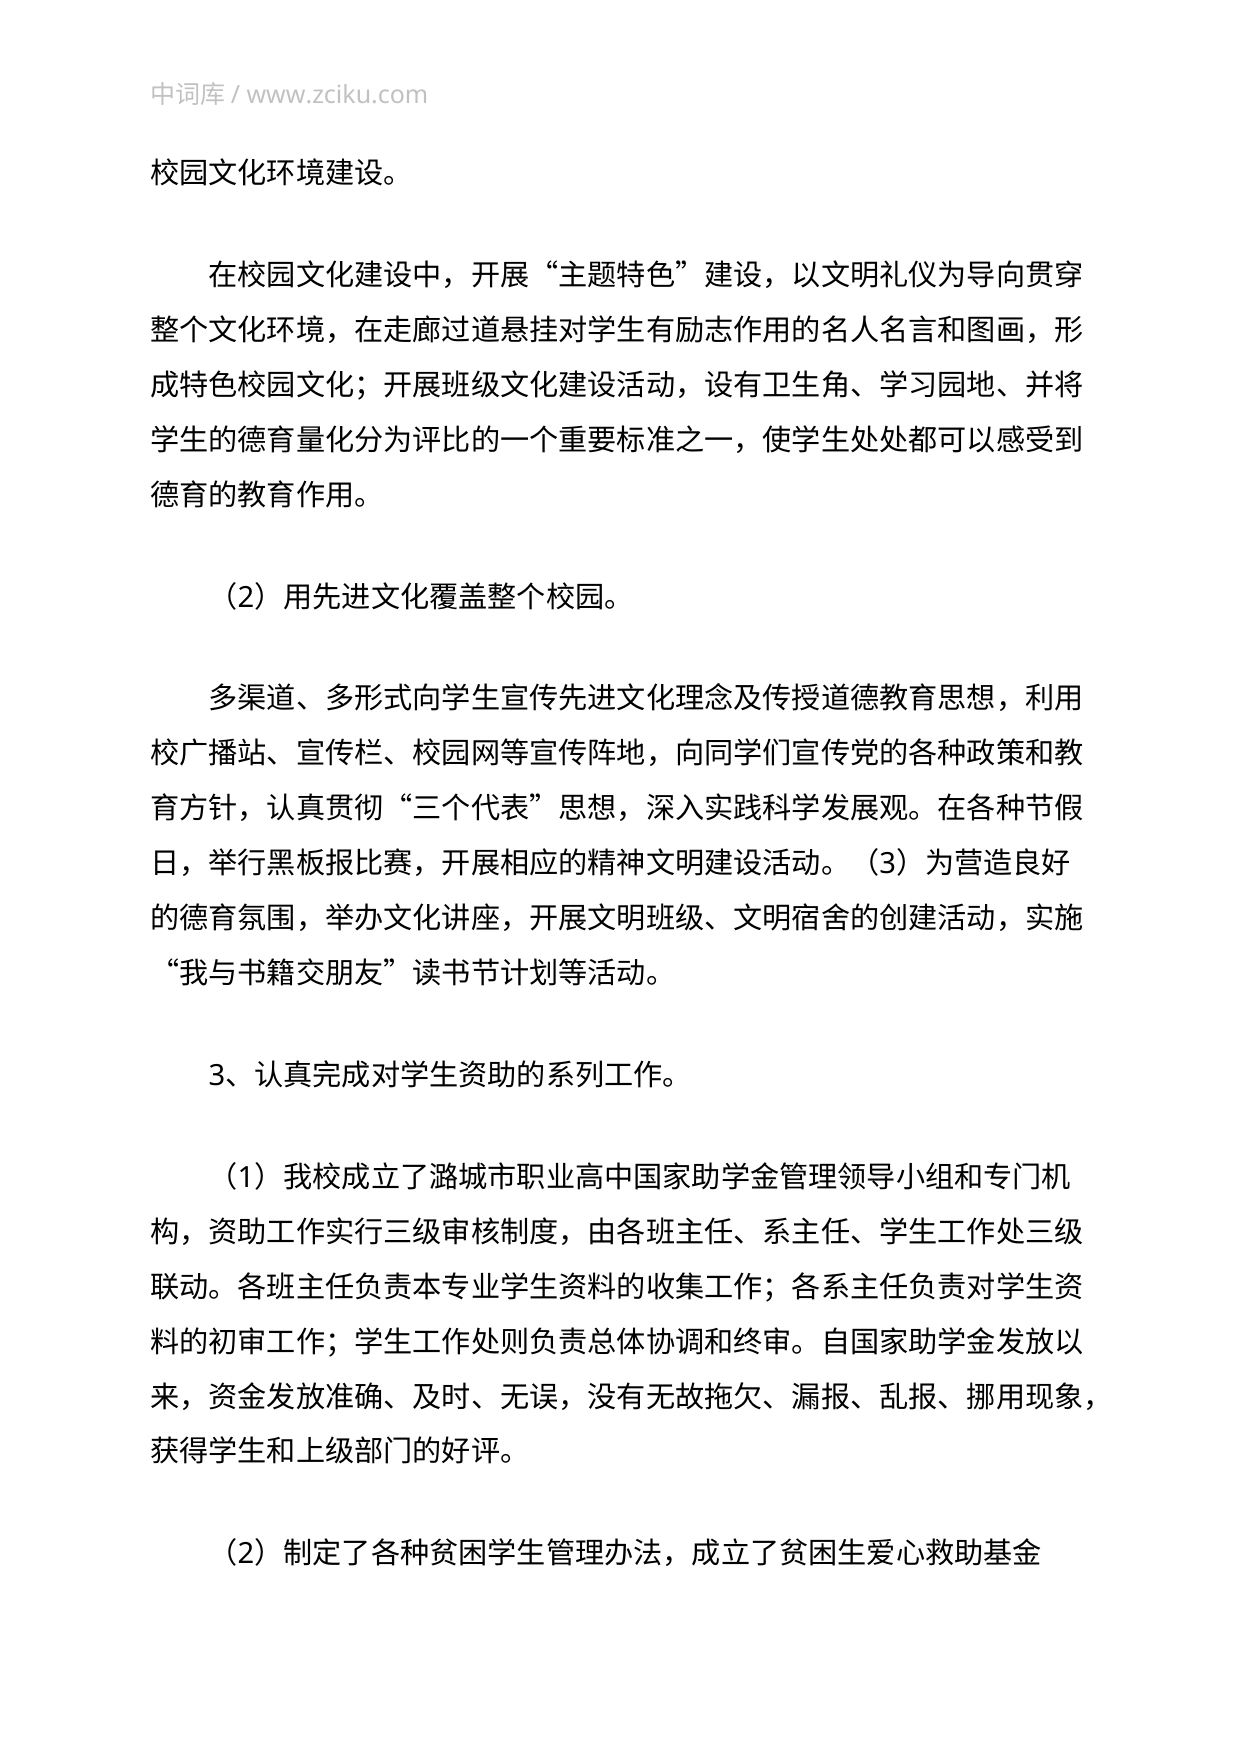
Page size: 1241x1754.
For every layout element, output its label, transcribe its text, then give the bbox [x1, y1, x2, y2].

text （1）我校成立了潞城市职业高中国家助学金管理领导小组和专门机构，资助工作实行三级审核制度，由各班主任、系主任、学生工作处三级联动。各班主任负责本专业学生资料的收集工作；各系主任负责对学生资料的初审工作；学生工作处则负责总体协调和终审。自国家助学金发放以来，资金发放准确、及时、无误，没有无故拖欠、漏报、乱报、挪用现象，获得学生和上级部门的好评。 [150, 1153, 1090, 1470]
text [150, 1530, 1090, 1572]
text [150, 150, 1090, 192]
text 在校园文化建设中，开展“主题特色”建设，以文明礼仪为导向贯穿整个文化环境，在走廊过道悬挂对学生有励志作用的名人名言和图画，形成特色校园文化；开展班级文化建设活动，设有卫生角、学习园地、并将学生的德育量化分为评比的一个重要标准之一，使学生处处都可以感受到德育的教育作用。 [150, 252, 1090, 514]
text （2）用先进文化覆盖整个校园。 [150, 573, 1090, 616]
text 多渠道、多形式向学生宣传先进文化理念及传授道德教育思想，利用校广播站、宣传栏、校园网等宣传阵地，向同学们宣传党的各种政策和教育方针，认真贯彻“三个代表”思想，深入实践科学发展观。在各种节假日，举行黑板报比赛，开展相应的精神文明建设活动。（3）为营造良好的德育氛围，举办文化讲座，开展文明班级、文明宿舍的创建活动，实施“我与书籍交朋友”读书节计划等活动。 [150, 675, 1090, 992]
text 3、认真完成对学生资助的系列工作。 [150, 1051, 1090, 1094]
